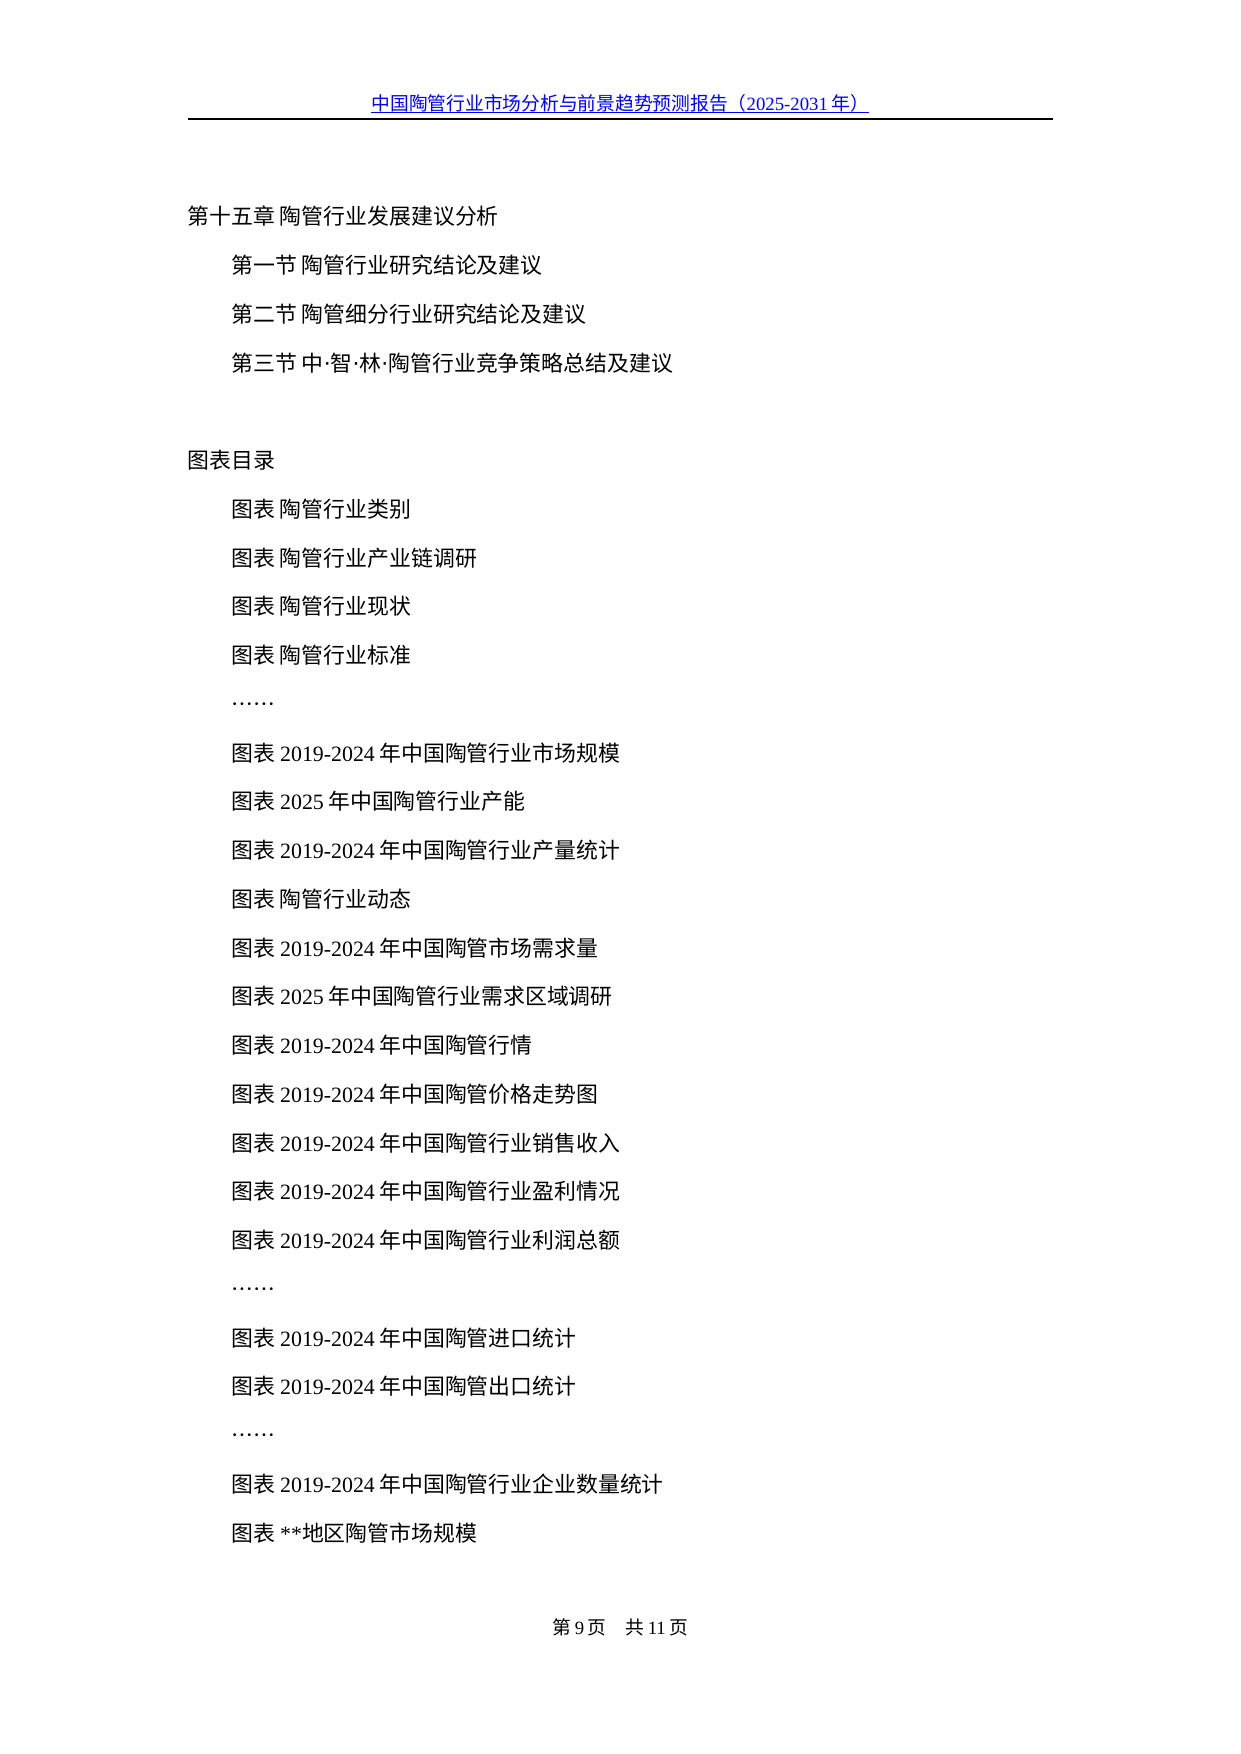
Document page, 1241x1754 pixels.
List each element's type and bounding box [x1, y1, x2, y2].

text [187, 150, 1053, 1548]
